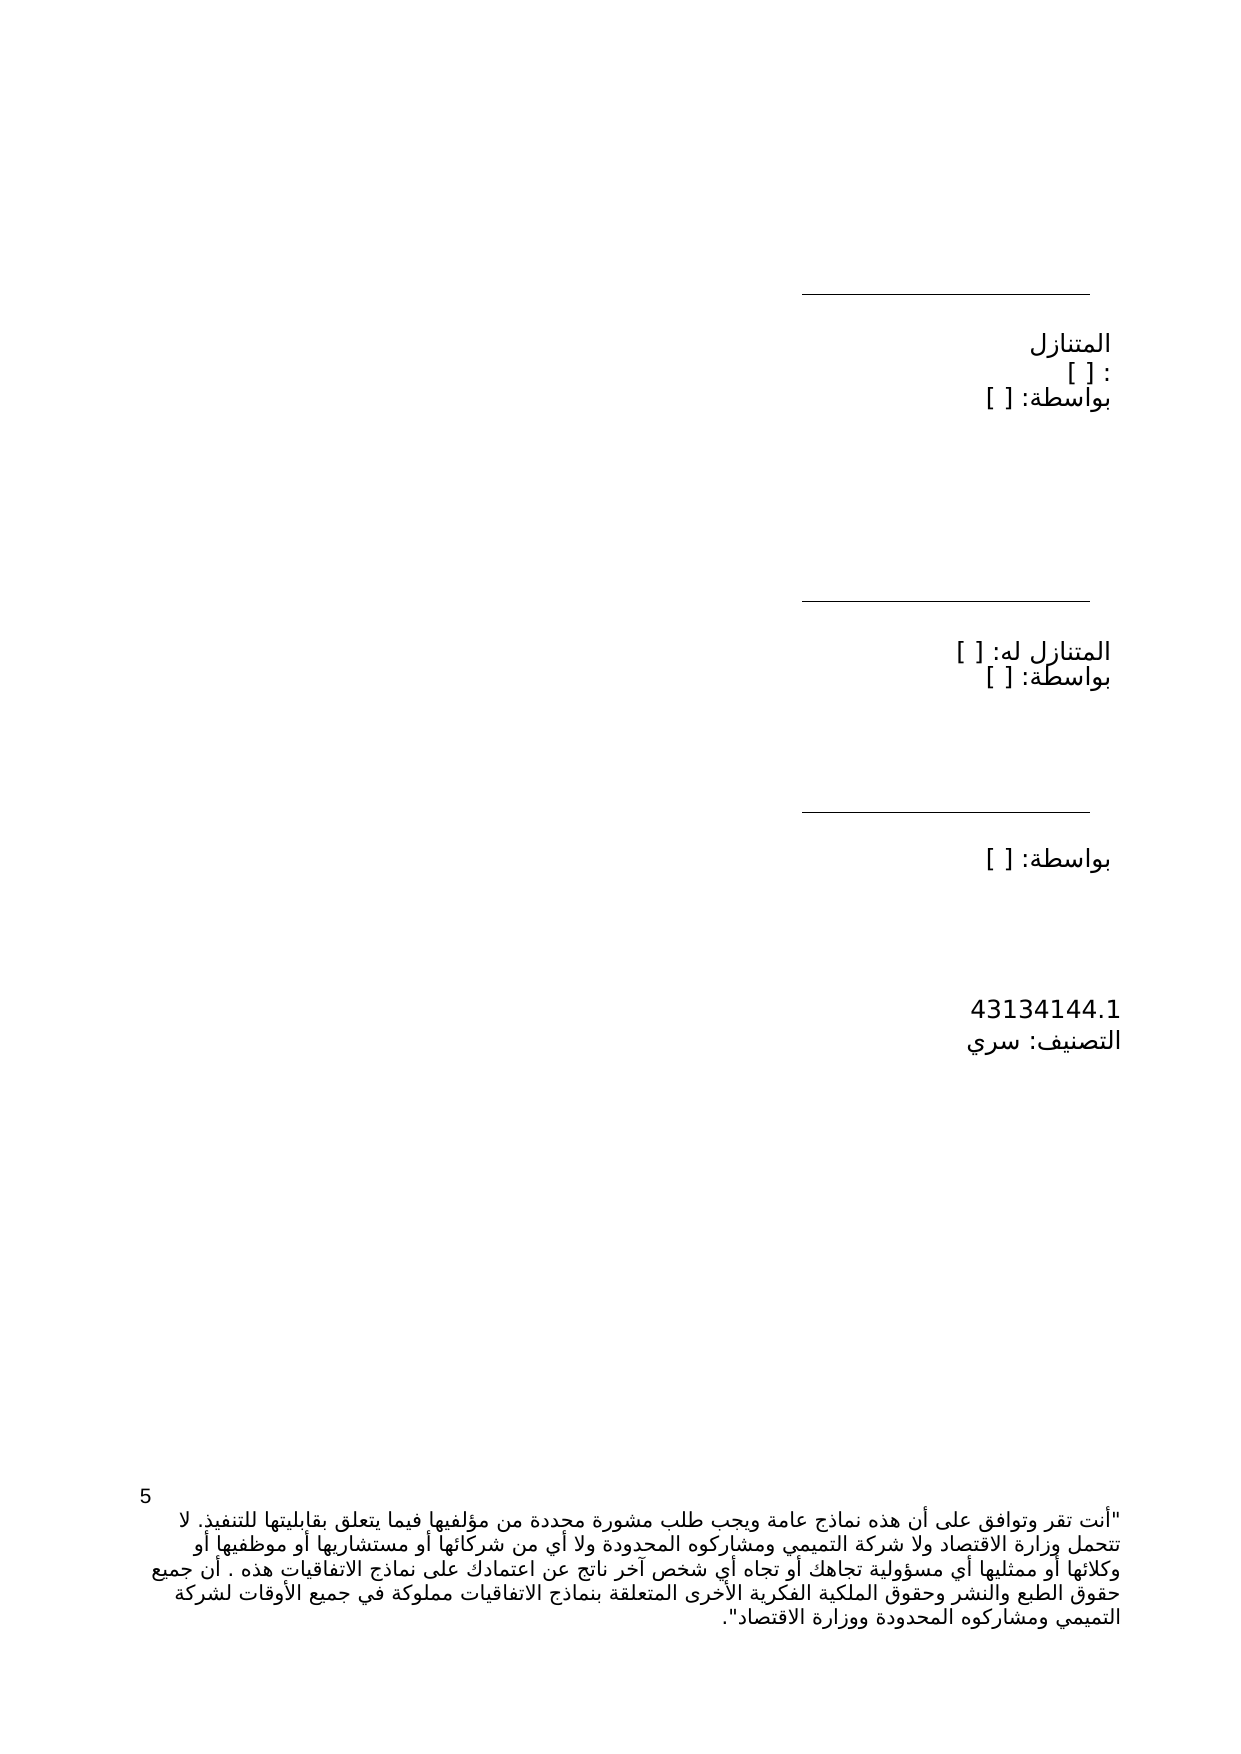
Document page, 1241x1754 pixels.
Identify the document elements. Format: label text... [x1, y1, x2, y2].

text المتنازل: [ ] [1023, 330, 1111, 387]
text التصنيف: سري [139, 1031, 1121, 1054]
text بواسطة: [ ] [139, 667, 1111, 690]
text المتنازل له: [ ] [721, 638, 1111, 667]
text 43134144.1 [139, 1000, 1121, 1023]
text بواسطة: [ ] [139, 387, 1111, 411]
text بواسطة: [ ] [139, 848, 1111, 872]
